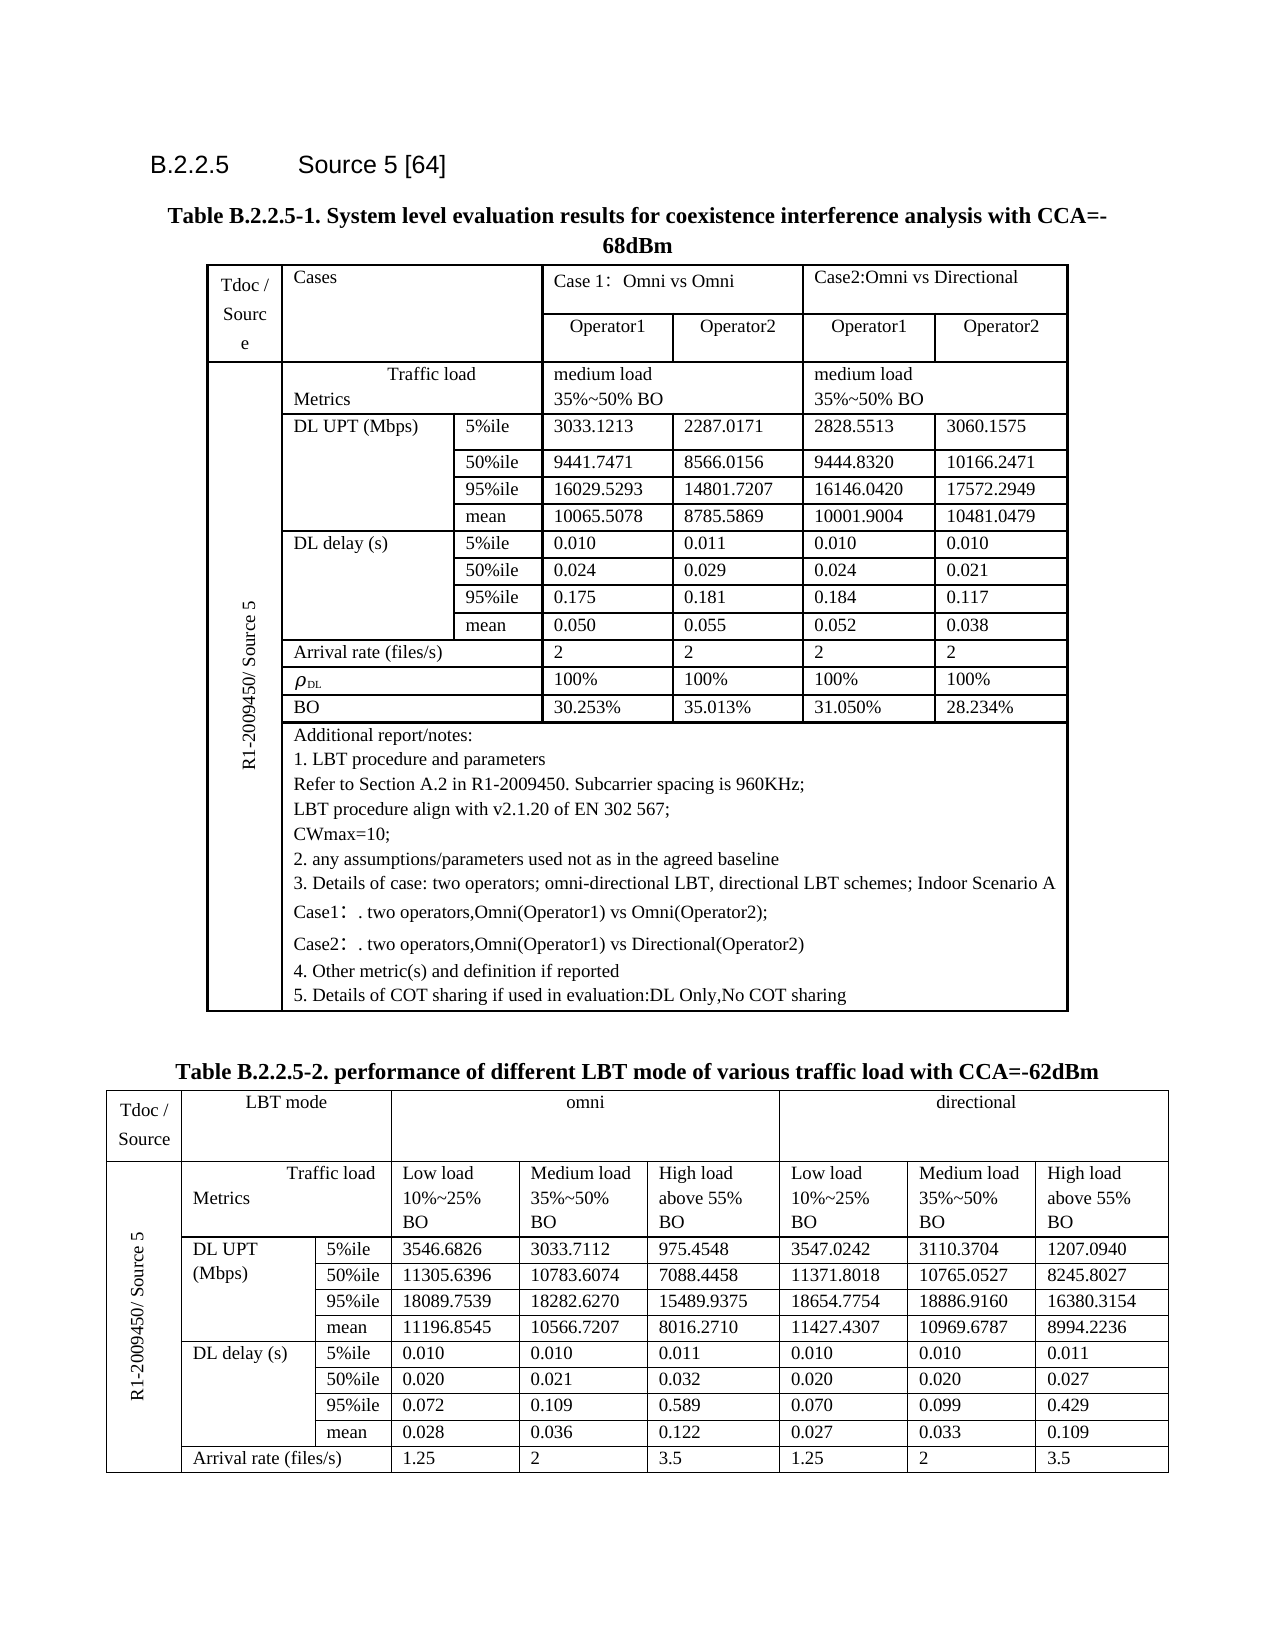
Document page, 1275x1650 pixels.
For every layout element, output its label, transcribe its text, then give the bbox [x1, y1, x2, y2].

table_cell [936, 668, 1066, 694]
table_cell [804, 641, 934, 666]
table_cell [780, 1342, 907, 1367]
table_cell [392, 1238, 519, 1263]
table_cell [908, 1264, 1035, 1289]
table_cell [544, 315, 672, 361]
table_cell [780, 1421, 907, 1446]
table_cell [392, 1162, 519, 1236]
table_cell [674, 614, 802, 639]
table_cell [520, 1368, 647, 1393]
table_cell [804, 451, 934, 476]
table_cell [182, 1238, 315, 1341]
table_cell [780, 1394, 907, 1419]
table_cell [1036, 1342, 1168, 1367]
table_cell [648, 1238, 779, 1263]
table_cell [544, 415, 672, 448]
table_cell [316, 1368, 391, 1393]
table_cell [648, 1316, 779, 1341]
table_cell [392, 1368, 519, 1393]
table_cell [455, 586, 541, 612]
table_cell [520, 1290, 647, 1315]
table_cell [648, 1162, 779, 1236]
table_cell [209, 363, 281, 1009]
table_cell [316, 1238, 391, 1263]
subtitle B.2.2.5 Source 5 [64] [150, 150, 1125, 179]
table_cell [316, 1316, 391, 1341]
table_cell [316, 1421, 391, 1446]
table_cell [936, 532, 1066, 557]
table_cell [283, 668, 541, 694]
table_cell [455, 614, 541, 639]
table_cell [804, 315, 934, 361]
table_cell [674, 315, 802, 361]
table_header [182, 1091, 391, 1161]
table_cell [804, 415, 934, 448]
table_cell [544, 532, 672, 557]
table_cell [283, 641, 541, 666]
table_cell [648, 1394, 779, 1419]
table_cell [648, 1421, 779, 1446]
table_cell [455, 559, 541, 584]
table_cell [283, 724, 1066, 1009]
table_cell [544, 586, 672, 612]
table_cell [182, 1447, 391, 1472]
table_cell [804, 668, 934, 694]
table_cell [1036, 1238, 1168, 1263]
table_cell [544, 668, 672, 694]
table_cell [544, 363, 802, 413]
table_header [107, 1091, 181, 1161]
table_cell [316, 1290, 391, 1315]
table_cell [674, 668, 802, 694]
text Table B.2.2.5-1. System level evaluation results for coexistence interference analysis with CCA=-68dBm [150, 202, 1125, 258]
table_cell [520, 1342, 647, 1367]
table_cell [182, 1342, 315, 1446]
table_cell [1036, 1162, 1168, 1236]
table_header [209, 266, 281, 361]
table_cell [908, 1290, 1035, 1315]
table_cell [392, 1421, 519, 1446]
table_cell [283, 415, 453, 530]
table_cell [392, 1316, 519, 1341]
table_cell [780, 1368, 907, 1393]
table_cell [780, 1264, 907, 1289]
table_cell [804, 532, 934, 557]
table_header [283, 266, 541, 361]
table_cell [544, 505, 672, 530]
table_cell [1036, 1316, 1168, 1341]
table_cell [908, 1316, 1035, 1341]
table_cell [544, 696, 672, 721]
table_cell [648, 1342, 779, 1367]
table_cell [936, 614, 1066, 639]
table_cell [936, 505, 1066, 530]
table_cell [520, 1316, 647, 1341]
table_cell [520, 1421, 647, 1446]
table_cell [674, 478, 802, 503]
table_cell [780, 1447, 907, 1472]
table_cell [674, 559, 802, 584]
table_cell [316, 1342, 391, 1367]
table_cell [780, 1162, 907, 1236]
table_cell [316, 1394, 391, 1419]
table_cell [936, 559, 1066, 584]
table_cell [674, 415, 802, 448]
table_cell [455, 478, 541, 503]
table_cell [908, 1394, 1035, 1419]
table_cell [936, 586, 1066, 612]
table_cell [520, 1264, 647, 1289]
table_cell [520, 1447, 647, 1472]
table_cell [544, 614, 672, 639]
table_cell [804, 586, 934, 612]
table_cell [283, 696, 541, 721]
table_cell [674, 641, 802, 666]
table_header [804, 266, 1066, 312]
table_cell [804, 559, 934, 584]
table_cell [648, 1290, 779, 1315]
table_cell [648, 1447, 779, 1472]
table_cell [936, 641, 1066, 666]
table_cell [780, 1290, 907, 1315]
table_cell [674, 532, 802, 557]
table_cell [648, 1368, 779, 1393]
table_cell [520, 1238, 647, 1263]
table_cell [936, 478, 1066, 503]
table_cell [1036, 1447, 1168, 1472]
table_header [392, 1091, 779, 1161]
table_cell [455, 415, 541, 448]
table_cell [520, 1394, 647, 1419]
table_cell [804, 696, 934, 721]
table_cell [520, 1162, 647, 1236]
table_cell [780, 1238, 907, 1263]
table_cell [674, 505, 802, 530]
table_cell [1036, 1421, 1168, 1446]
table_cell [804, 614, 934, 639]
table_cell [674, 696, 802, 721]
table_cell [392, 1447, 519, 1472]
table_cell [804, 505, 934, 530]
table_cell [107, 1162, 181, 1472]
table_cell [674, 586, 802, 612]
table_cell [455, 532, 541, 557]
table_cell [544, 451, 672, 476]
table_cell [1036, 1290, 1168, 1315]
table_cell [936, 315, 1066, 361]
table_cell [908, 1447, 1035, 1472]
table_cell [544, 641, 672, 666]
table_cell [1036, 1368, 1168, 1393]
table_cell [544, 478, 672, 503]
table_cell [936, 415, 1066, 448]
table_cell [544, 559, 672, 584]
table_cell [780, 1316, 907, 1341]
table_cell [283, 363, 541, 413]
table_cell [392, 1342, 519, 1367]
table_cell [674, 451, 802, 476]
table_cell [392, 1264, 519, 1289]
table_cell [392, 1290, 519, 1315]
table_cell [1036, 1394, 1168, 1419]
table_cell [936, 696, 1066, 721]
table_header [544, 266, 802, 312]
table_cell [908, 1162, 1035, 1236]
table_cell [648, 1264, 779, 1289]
text Table B.2.2.5-2. performance of different LBT mode of various traffic load with CCA=-62dBm [150, 1058, 1125, 1084]
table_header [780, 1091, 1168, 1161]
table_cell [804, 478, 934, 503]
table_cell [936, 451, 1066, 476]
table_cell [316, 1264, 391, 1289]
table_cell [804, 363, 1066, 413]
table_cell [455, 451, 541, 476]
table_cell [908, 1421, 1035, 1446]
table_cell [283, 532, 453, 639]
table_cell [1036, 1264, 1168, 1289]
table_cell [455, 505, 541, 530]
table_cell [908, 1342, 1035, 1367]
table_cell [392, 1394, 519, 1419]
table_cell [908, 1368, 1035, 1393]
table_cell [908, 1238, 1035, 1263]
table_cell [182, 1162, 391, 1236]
